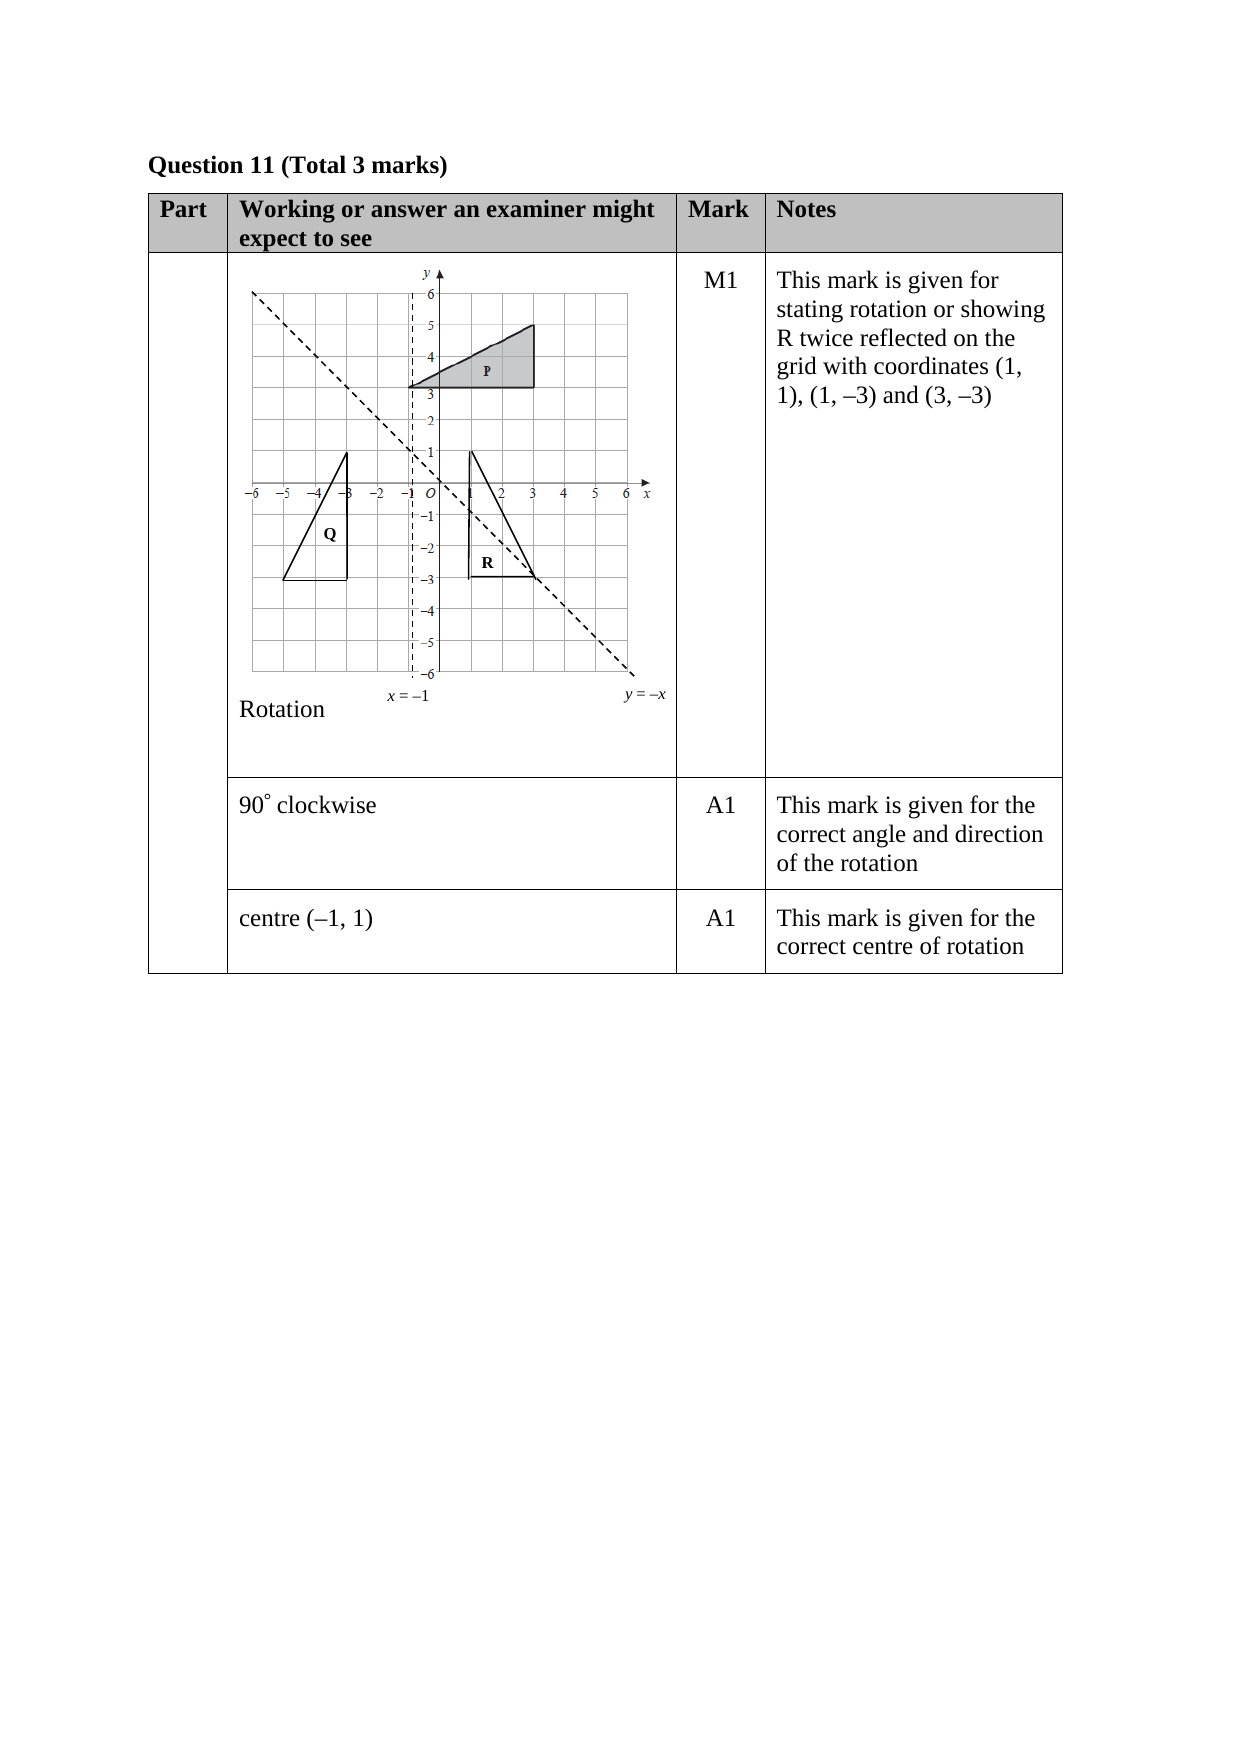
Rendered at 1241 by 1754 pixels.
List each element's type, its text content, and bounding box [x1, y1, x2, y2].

table_header Mark [677, 194, 765, 252]
table_cell M1 [677, 253, 765, 777]
text Question 11 (Total 3 marks) [148, 150, 1063, 179]
table_header Working or answer an examiner might expect to see [228, 194, 676, 252]
table_cell This mark is given for the correct angle and direction of the rotation [766, 778, 1062, 889]
table_cell [149, 253, 227, 973]
table_cell Rotation [228, 253, 676, 777]
table_header Part [149, 194, 227, 252]
table_cell This mark is given for the correct centre of rotation [766, 890, 1062, 973]
table_header Notes [766, 194, 1062, 252]
table_cell 90 clockwise [228, 778, 676, 889]
table_cell This mark is given for stating rotation or showing R twice reflected on the grid with coordinates (1, 1), (1, –3) and (3, –3) [766, 253, 1062, 777]
table_cell A1 [677, 890, 765, 973]
table_cell centre (–1, 1) [228, 890, 676, 973]
table_cell A1 [677, 778, 765, 889]
